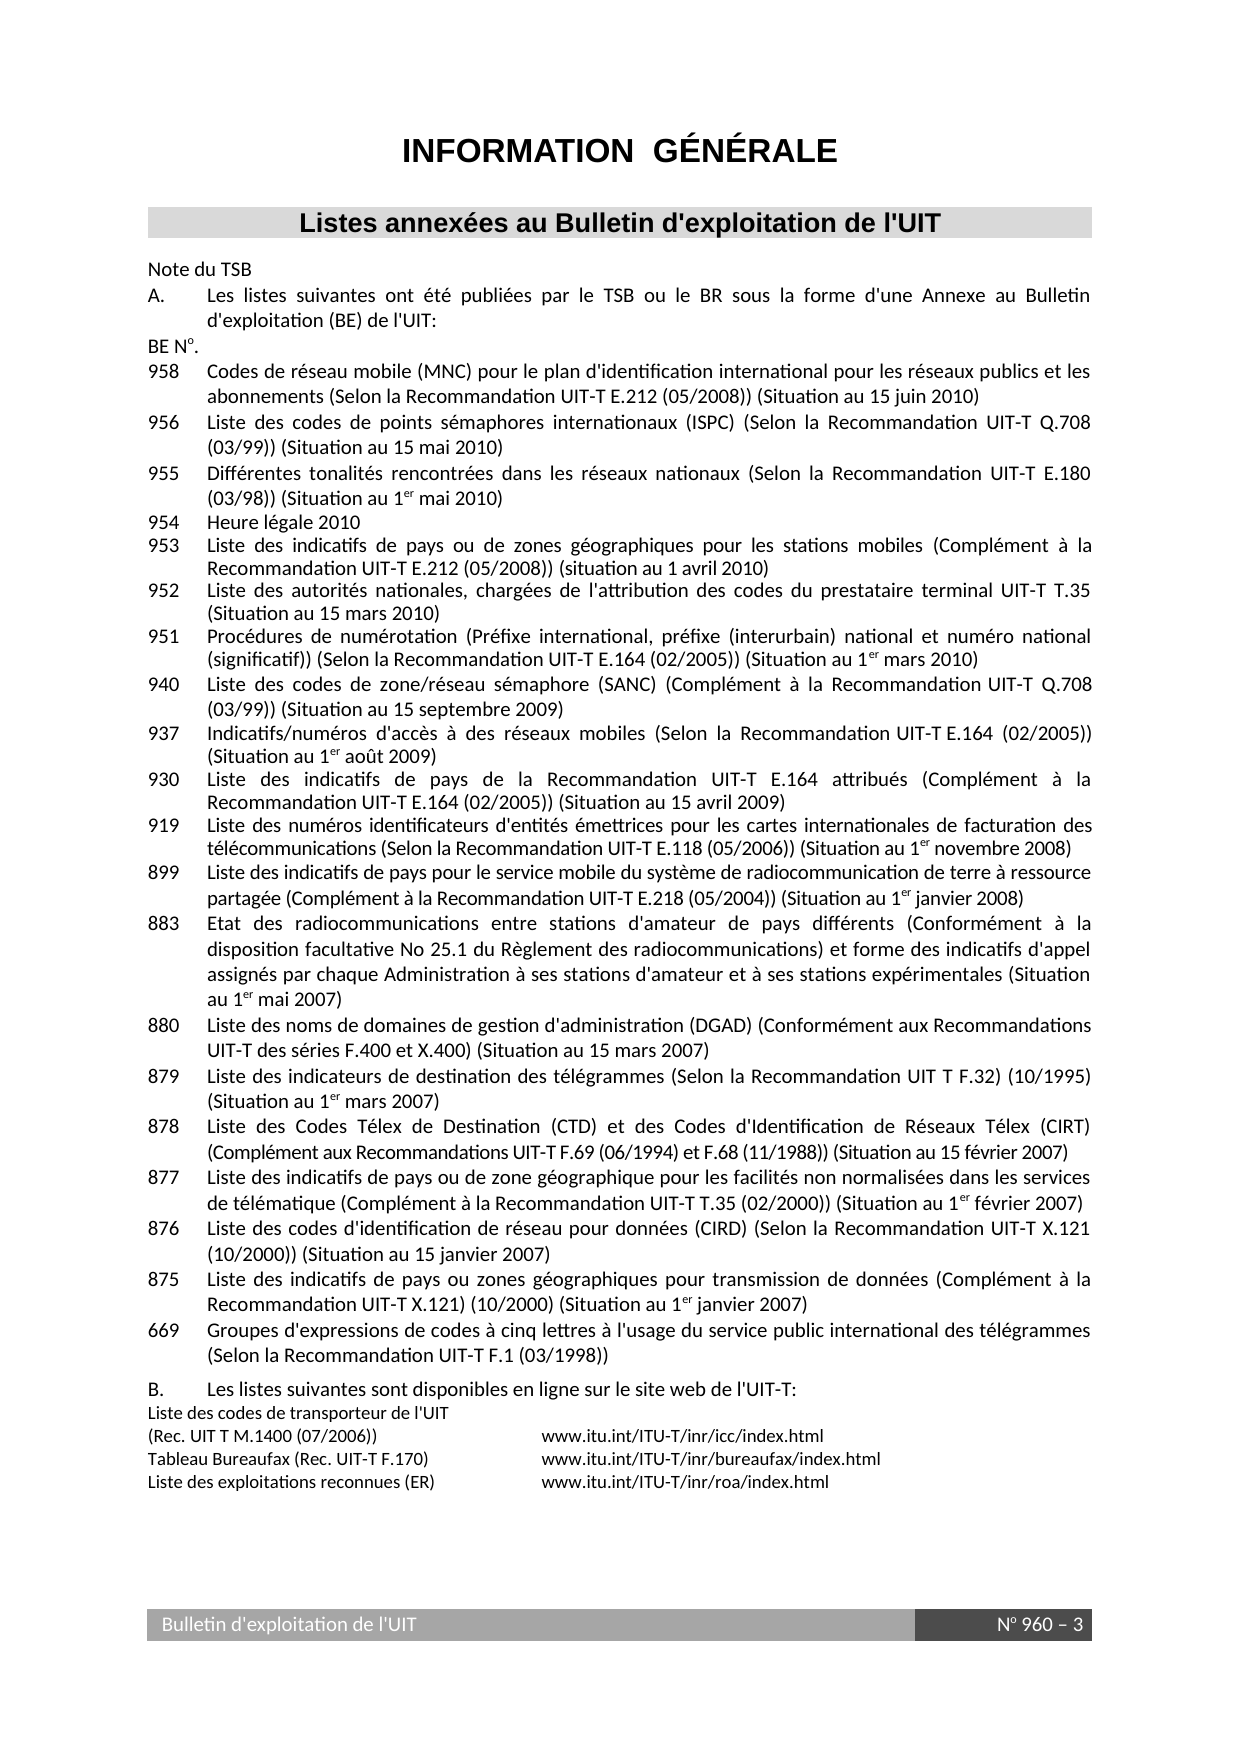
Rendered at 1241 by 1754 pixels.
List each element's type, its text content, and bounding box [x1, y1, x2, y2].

text 919 Liste des numéros identificateurs d'entités émettrices pour les cartes internationales de facturation des télécommunications (Selon la Recommandation UIT-T E.118 (05/2006)) (Situation au 1er novembre 2008) [148, 814, 1092, 859]
text 955 Différentes tonalités rencontrées dans les réseaux nationaux (Selon la Recommandation UIT-T E.180 (03/98)) (Situation au 1er mai 2010) [148, 460, 1092, 511]
text 937 Indicatifs/numéros d'accès à des réseaux mobiles (Selon la Recommandation UIT-T E.164 (02/2005)) (Situation au 1er août 2009) [148, 722, 1092, 768]
text 954 Heure légale 2010 [148, 511, 1092, 534]
text 956 Liste des codes de points sémaphores internationaux (ISPC) (Selon la Recommandation UIT-T Q.708 (03/99)) (Situation au 15 mai 2010) [148, 409, 1092, 460]
text 880 Liste des noms de domaines de gestion d'administration (DGAD) (Conformément aux Recommandations UIT-T des séries F.400 et X.400) (Situation au 15 mars 2007) [148, 1012, 1092, 1063]
text 878 Liste des Codes Télex de Destination (CTD) et des Codes d'Identification de Réseaux Télex (CIRT) (Complément aux Recommandations UIT-T F.69 (06/1994) et F.68 (11/1988)) (Situation au 15 février 2007) [148, 1114, 1092, 1164]
text 877 Liste des indicatifs de pays ou de zone géographique pour les facilités non normalisées dans les services de télématique (Complément à la Recommandation UIT-T T.35 (02/2000)) (Situation au 1er février 2007) [148, 1164, 1092, 1215]
text Tableau Bureaufax (Rec. UIT-T F.170) www.itu.int/ITU-T/inr/bureaufax/index.html Liste des exploitations reconnues (ER) www.itu.int/ITU-T/inr/roa/index.html [148, 1447, 1092, 1493]
text Liste des codes de transporteur de l'UIT (Rec. UIT T M.1400 (07/2006)) www.itu.int/ITU-T/inr/icc/index.html [148, 1402, 1092, 1447]
text 899 Liste des indicatifs de pays pour le service mobile du système de radiocommunication de terre à ressource partagée (Complément à la Recommandation UIT-T E.218 (05/2004)) (Situation au 1er janvier 2008) [148, 859, 1092, 910]
text 953 Liste des indicatifs de pays ou de zones géographiques pour les stations mobiles (Complément à la Recommandation UIT-T E.212 (05/2008)) (situation au 1 avril 2010) [148, 534, 1092, 579]
text BE No. [148, 333, 1092, 358]
text 876 Liste des codes d'identification de réseau pour données (CIRD) (Selon la Recommandation UIT-T X.121 (10/2000)) (Situation au 15 janvier 2007) [148, 1215, 1092, 1266]
text B. Les listes suivantes sont disponibles en ligne sur le site web de l'UIT-T: [148, 1376, 1092, 1402]
text 952 Liste des autorités nationales, chargées de l'attribution des codes du prestataire terminal UIT-T T.35 (Situation au 15 mars 2010) [148, 579, 1092, 625]
text 940 Liste des codes de zone/réseau sémaphore (SANC) (Complément à la Recommandation UIT-T Q.708 (03/99)) (Situation au 15 septembre 2009) [148, 671, 1092, 722]
text A. Les listes suivantes ont été publiées par le TSB ou le BR sous la forme d'une Annexe au Bulletin d'exploitation (BE) de l'UIT: [148, 282, 1092, 333]
subtitle INFORMATION GÉNÉRALE [148, 131, 1092, 169]
text 930 Liste des indicatifs de pays de la Recommandation UIT-T E.164 attribués (Complément à la Recommandation UIT-T E.164 (02/2005)) (Situation au 15 avril 2009) [148, 768, 1092, 814]
text 883 Etat des radiocommunications entre stations d'amateur de pays différents (Conformément à la disposition facultative No 25.1 du Règlement des radiocommunications) et forme des indicatifs d'appel assignés par chaque Administration à ses stations d'amateur et à ses stations expérimentales (Situation au 1er mai 2007) [148, 910, 1092, 1012]
subtitle Listes annexées au Bulletin d'exploitation de l'UIT [148, 207, 1092, 238]
text 958 Codes de réseau mobile (MNC) pour le plan d'identification international pour les réseaux publics et les abonnements (Selon la Recommandation UIT-T E.212 (05/2008)) (Situation au 15 juin 2010) [148, 358, 1092, 409]
text 879 Liste des indicateurs de destination des télégrammes (Selon la Recommandation UIT T F.32) (10/1995) (Situation au 1er mars 2007) [148, 1063, 1092, 1114]
text 669 Groupes d'expressions de codes à cinq lettres à l'usage du service public international des télégrammes (Selon la Recommandation UIT-T F.1 (03/1998)) [148, 1317, 1092, 1368]
text 951 Procédures de numérotation (Préfixe international, préfixe (interurbain) national et numéro national (significatif)) (Selon la Recommandation UIT-T E.164 (02/2005)) (Situation au 1er mars 2010) [148, 625, 1092, 671]
title Note du TSB [148, 257, 1092, 282]
text 875 Liste des indicatifs de pays ou zones géographiques pour transmission de données (Complément à la Recommandation UIT-T X.121) (10/2000) (Situation au 1er janvier 2007) [148, 1266, 1092, 1317]
